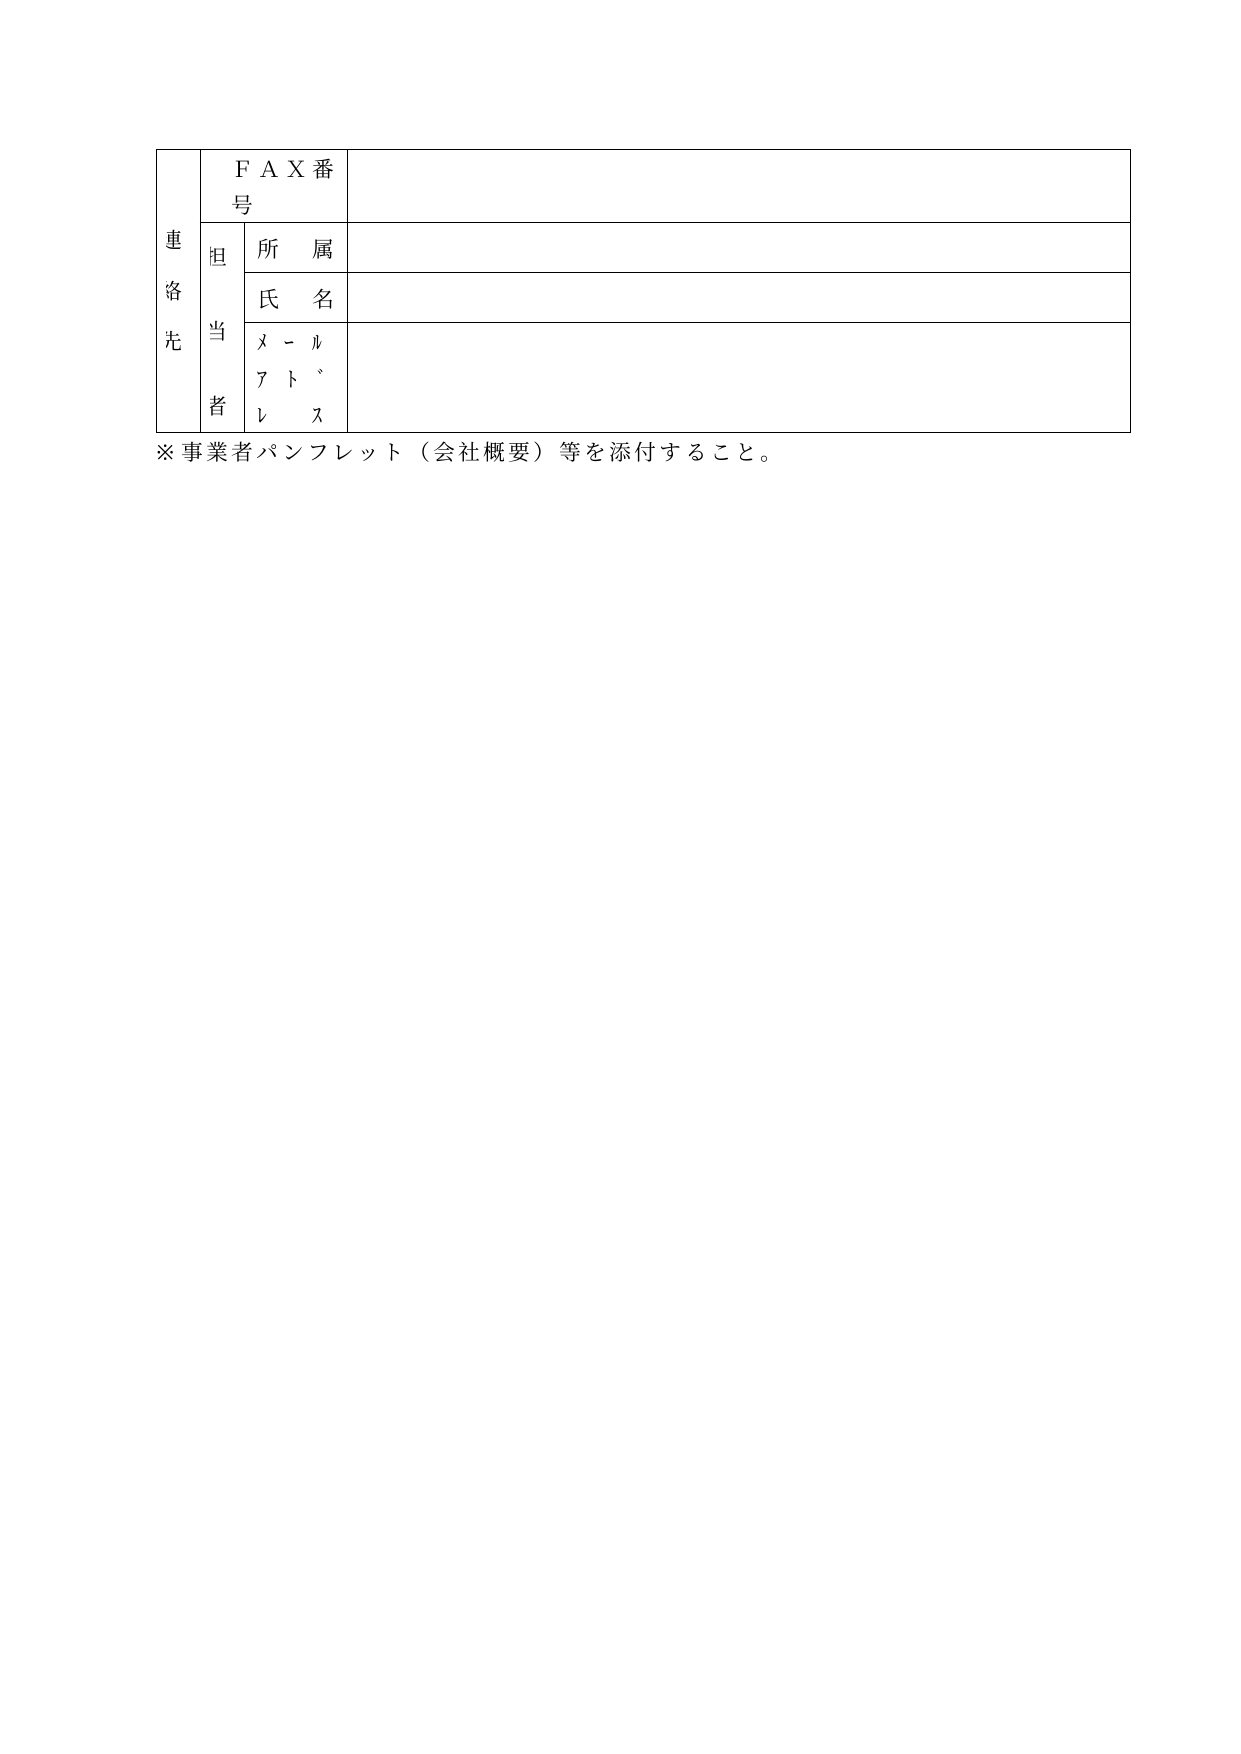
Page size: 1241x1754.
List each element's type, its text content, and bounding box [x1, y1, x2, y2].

table_cell ﾒｰﾙｱﾄﾞﾚｽ [245, 323, 347, 432]
table_cell [348, 273, 1130, 322]
list 事業者パンフレット（会社概要）等を添付すること。 [140, 433, 1114, 469]
table_cell 担当者 [201, 223, 244, 432]
table_cell 連 絡 先 [157, 150, 200, 432]
table_cell ＦＡＸ番号 [201, 150, 347, 222]
table_cell [348, 150, 1130, 222]
table_cell [348, 223, 1130, 272]
table_cell [348, 323, 1130, 432]
table_cell 氏名 [245, 273, 347, 322]
table_cell 所属 [245, 223, 347, 272]
